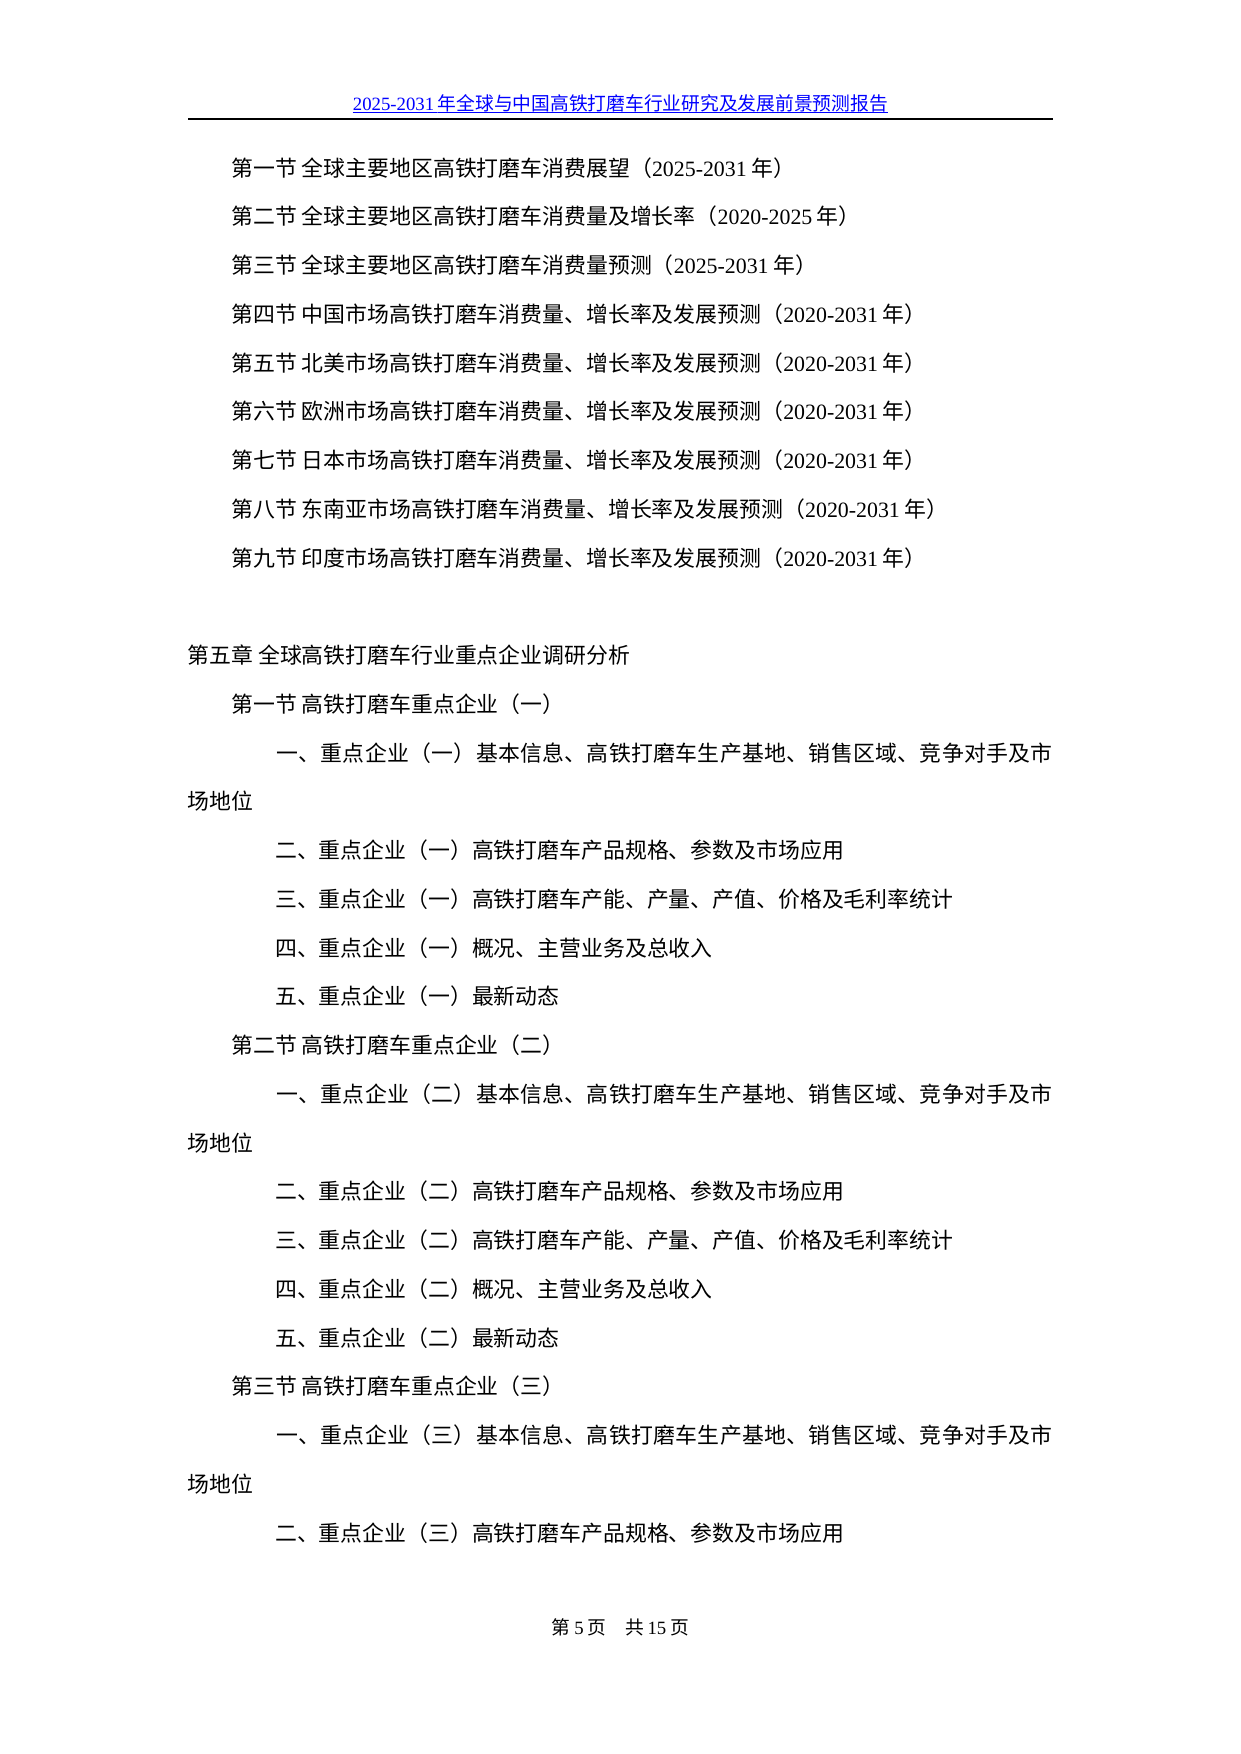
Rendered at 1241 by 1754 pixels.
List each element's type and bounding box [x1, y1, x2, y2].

text [187, 150, 1053, 1548]
